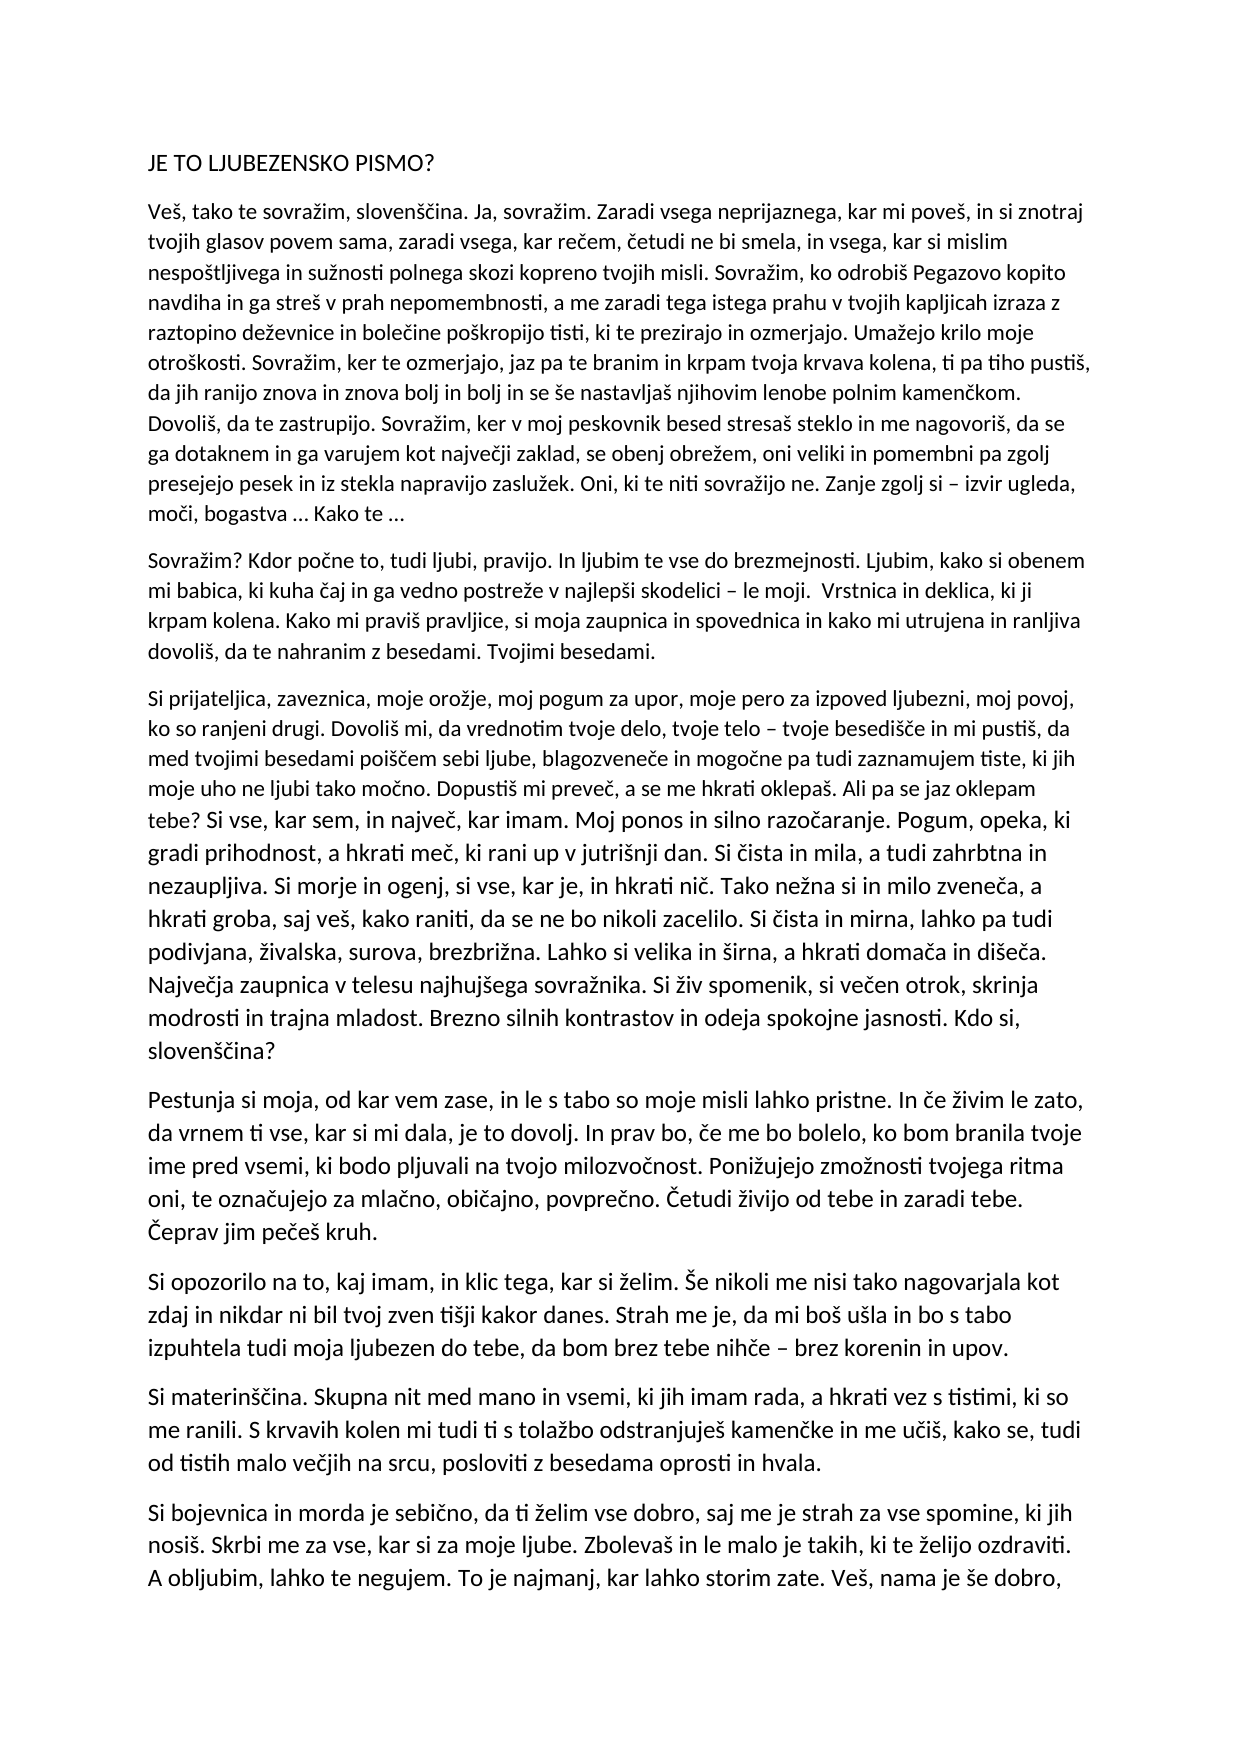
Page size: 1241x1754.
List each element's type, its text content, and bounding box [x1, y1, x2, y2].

text Sovražim? Kdor počne to, tudi ljubi, pravijo. In ljubim te vse do brezmejnosti. Ljubim, kako si obenem mi babica, ki kuha čaj in ga vedno postreže v najlepši skodelici – le moji. Vrstnica in deklica, ki ji krpam kolena. Kako mi praviš pravljice, si moja zaupnica in spovednica in kako mi utrujena in ranljiva dovoliš, da te nahranim z besedami. Tvojimi besedami. [148, 546, 1093, 665]
text Si materinščina. Skupna nit med mano in vsemi, ki jih imam rada, a hkrati vez s tistimi, ki so me ranili. S krvavih kolen mi tudi ti s tolažbo odstranjuješ kamenčke in me učiš, kako se, tudi od tistih malo večjih na srcu, posloviti z besedama oprosti in hvala. [148, 1381, 1093, 1478]
text JE TO LJUBEZENSKO PISMO? [148, 148, 1093, 178]
text Si prijateljica, zaveznica, moje orožje, moj pogum za upor, moje pero za izpoved ljubezni, moj povoj, ko so ranjeni drugi. Dovoliš mi, da vrednotim tvoje delo, tvoje telo – tvoje besedišče in mi pustiš, da med tvojimi besedami poiščem sebi ljube, blagozveneče in mogočne pa tudi zaznamujem tiste, ki jih moje uho ne ljubi tako močno. Dopustiš mi preveč, a se me hkrati oklepaš. Ali pa se jaz oklepam tebe? Si vse, kar sem, in največ, kar imam. Moj ponos in silno razočaranje. Pogum, opeka, ki gradi prihodnost, a hkrati meč, ki rani up v jutrišnji dan. Si čista in mila, a tudi zahrbtna in nezaupljiva. Si morje in ogenj, si vse, kar je, in hkrati nič. Tako nežna si in milo zveneča, a hkrati groba, saj veš, kako raniti, da se ne bo nikoli zacelilo. Si čista in mirna, lahko pa tudi podivjana, živalska, surova, brezbrižna. Lahko si velika in širna, a hkrati domača in dišeča. Največja zaupnica v telesu najhujšega sovražnika. Si živ spomenik, si večen otrok, skrinja modrosti in trajna mladost. Brezno silnih kontrastov in odeja spokojne jasnosti. Kdo si, slovenščina? [148, 684, 1093, 1066]
text Veš, tako te sovražim, slovenščina. Ja, sovražim. Zaradi vsega neprijaznega, kar mi poveš, in si znotraj tvojih glasov povem sama, zaradi vsega, kar rečem, četudi ne bi smela, in vsega, kar si mislim nespoštljivega in sužnosti polnega skozi kopreno tvojih misli. Sovražim, ko odrobiš Pegazovo kopito navdiha in ga streš v prah nepomembnosti, a me zaradi tega istega prahu v tvojih kapljicah izraza z raztopino deževnice in bolečine poškropijo tisti, ki te prezirajo in ozmerjajo. Umažejo krilo moje otroškosti. Sovražim, ker te ozmerjajo, jaz pa te branim in krpam tvoja krvava kolena, ti pa tiho pustiš, da jih ranijo znova in znova bolj in bolj in se še nastavljaš njihovim lenobe polnim kamenčkom. Dovoliš, da te zastrupijo. Sovražim, ker v moj peskovnik besed stresaš steklo in me nagovoriš, da se ga dotaknem in ga varujem kot največji zaklad, se obenj obrežem, oni veliki in pomembni pa zgolj presejejo pesek in iz stekla napravijo zaslužek. Oni, ki te niti sovražijo ne. Zanje zgolj si – izvir ugleda, moči, bogastva … Kako te … [148, 197, 1093, 527]
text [148, 1497, 1093, 1593]
text Pestunja si moja, od kar vem zase, in le s tabo so moje misli lahko pristne. In če živim le zato, da vrnem ti vse, kar si mi dala, je to dovolj. In prav bo, če me bo bolelo, ko bom branila tvoje ime pred vsemi, ki bodo pljuvali na tvojo milozvočnost. Ponižujejo zmožnosti tvojega ritma oni, te označujejo za mlačno, običajno, povprečno. Četudi živijo od tebe in zaradi tebe. Čeprav jim pečeš kruh. [148, 1085, 1093, 1247]
text Si opozorilo na to, kaj imam, in klic tega, kar si želim. Še nikoli me nisi tako nagovarjala kot zdaj in nikdar ni bil tvoj zven tišji kakor danes. Strah me je, da mi boš ušla in bo s tabo izpuhtela tudi moja ljubezen do tebe, da bom brez tebe nihče – brez korenin in upov. [148, 1266, 1093, 1362]
